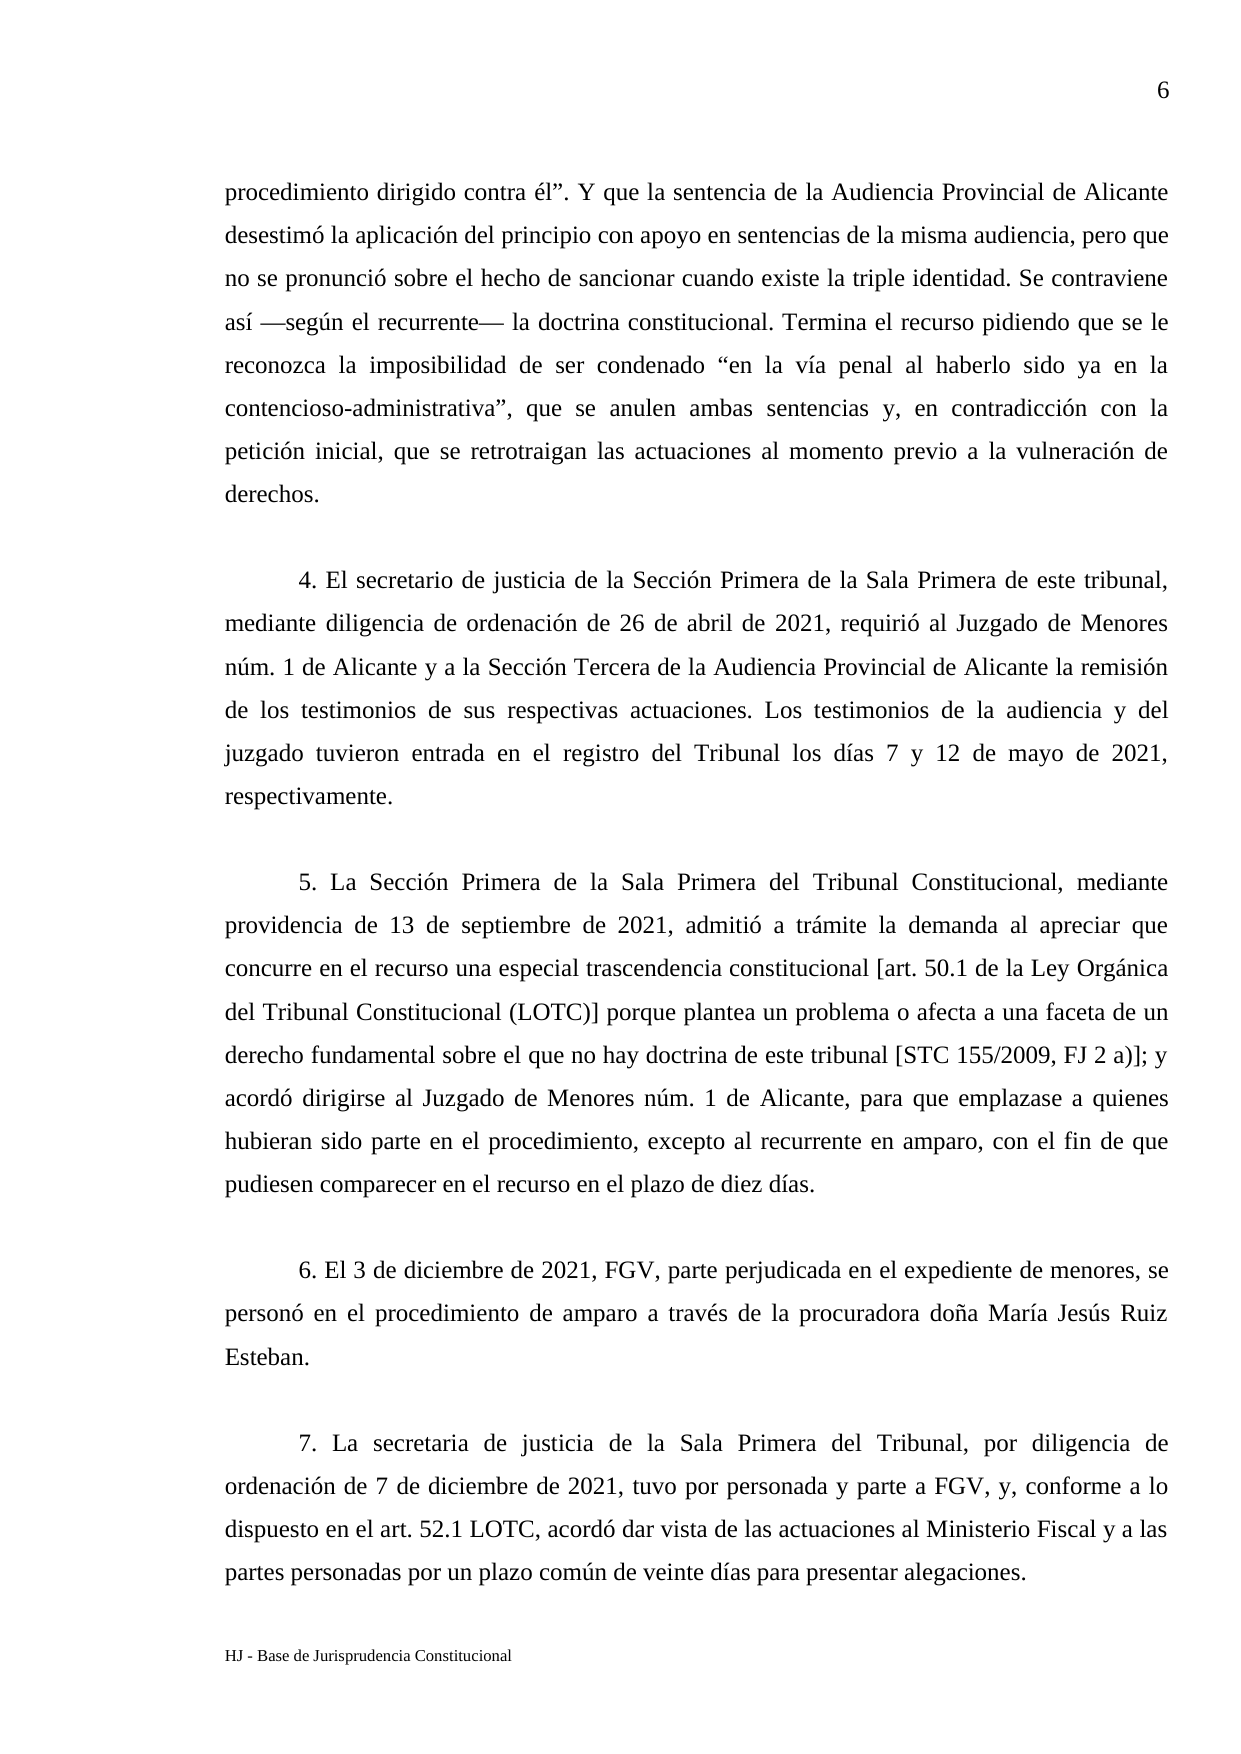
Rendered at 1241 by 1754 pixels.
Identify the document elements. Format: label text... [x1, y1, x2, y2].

text 4. El secretario de justicia de la Sección Primera de la Sala Primera de este tribunal, mediante diligencia de ordenación de 26 de abril de 2021, requirió al Juzgado de Menores núm. 1 de Alicante y a la Sección Tercera de la Audiencia Provincial de Alicante la remisión de los testimonios de sus respectivas actuaciones. Los testimonios de la audiencia y del juzgado tuvieron entrada en el registro del Tribunal los días 7 y 12 de mayo de 2021, respectivamente. [224, 565, 1169, 810]
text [224, 177, 1169, 508]
text 6. El 3 de diciembre de 2021, FGV, parte perjudicada en el expediente de menores, se personó en el procedimiento de amparo a través de la procuradora doña María Jesús Ruiz Esteban. [224, 1255, 1169, 1370]
text 5. La Sección Primera de la Sala Primera del Tribunal Constitucional, mediante providencia de 13 de septiembre de 2021, admitió a trámite la demanda al apreciar que concurre en el recurso una especial trascendencia constitucional [art. 50.1 de la Ley Orgánica del Tribunal Constitucional (LOTC)] porque plantea un problema o afecta a una faceta de un derecho fundamental sobre el que no hay doctrina de este tribunal [STC 155/2009, FJ 2 a)]; y acordó dirigirse al Juzgado de Menores núm. 1 de Alicante, para que emplazase a quienes hubieran sido parte en el procedimiento, excepto al recurrente en amparo, con el fin de que pudiesen comparecer en el recurso en el plazo de diez días. [224, 867, 1169, 1198]
text 7. La secretaria de justicia de la Sala Primera del Tribunal, por diligencia de ordenación de 7 de diciembre de 2021, tuvo por personada y parte a FGV, y, conforme a lo dispuesto en el art. 52.1 LOTC, acordó dar vista de las actuaciones al Ministerio Fiscal y a las partes personadas por un plazo común de veinte días para presentar alegaciones. [224, 1428, 1169, 1586]
